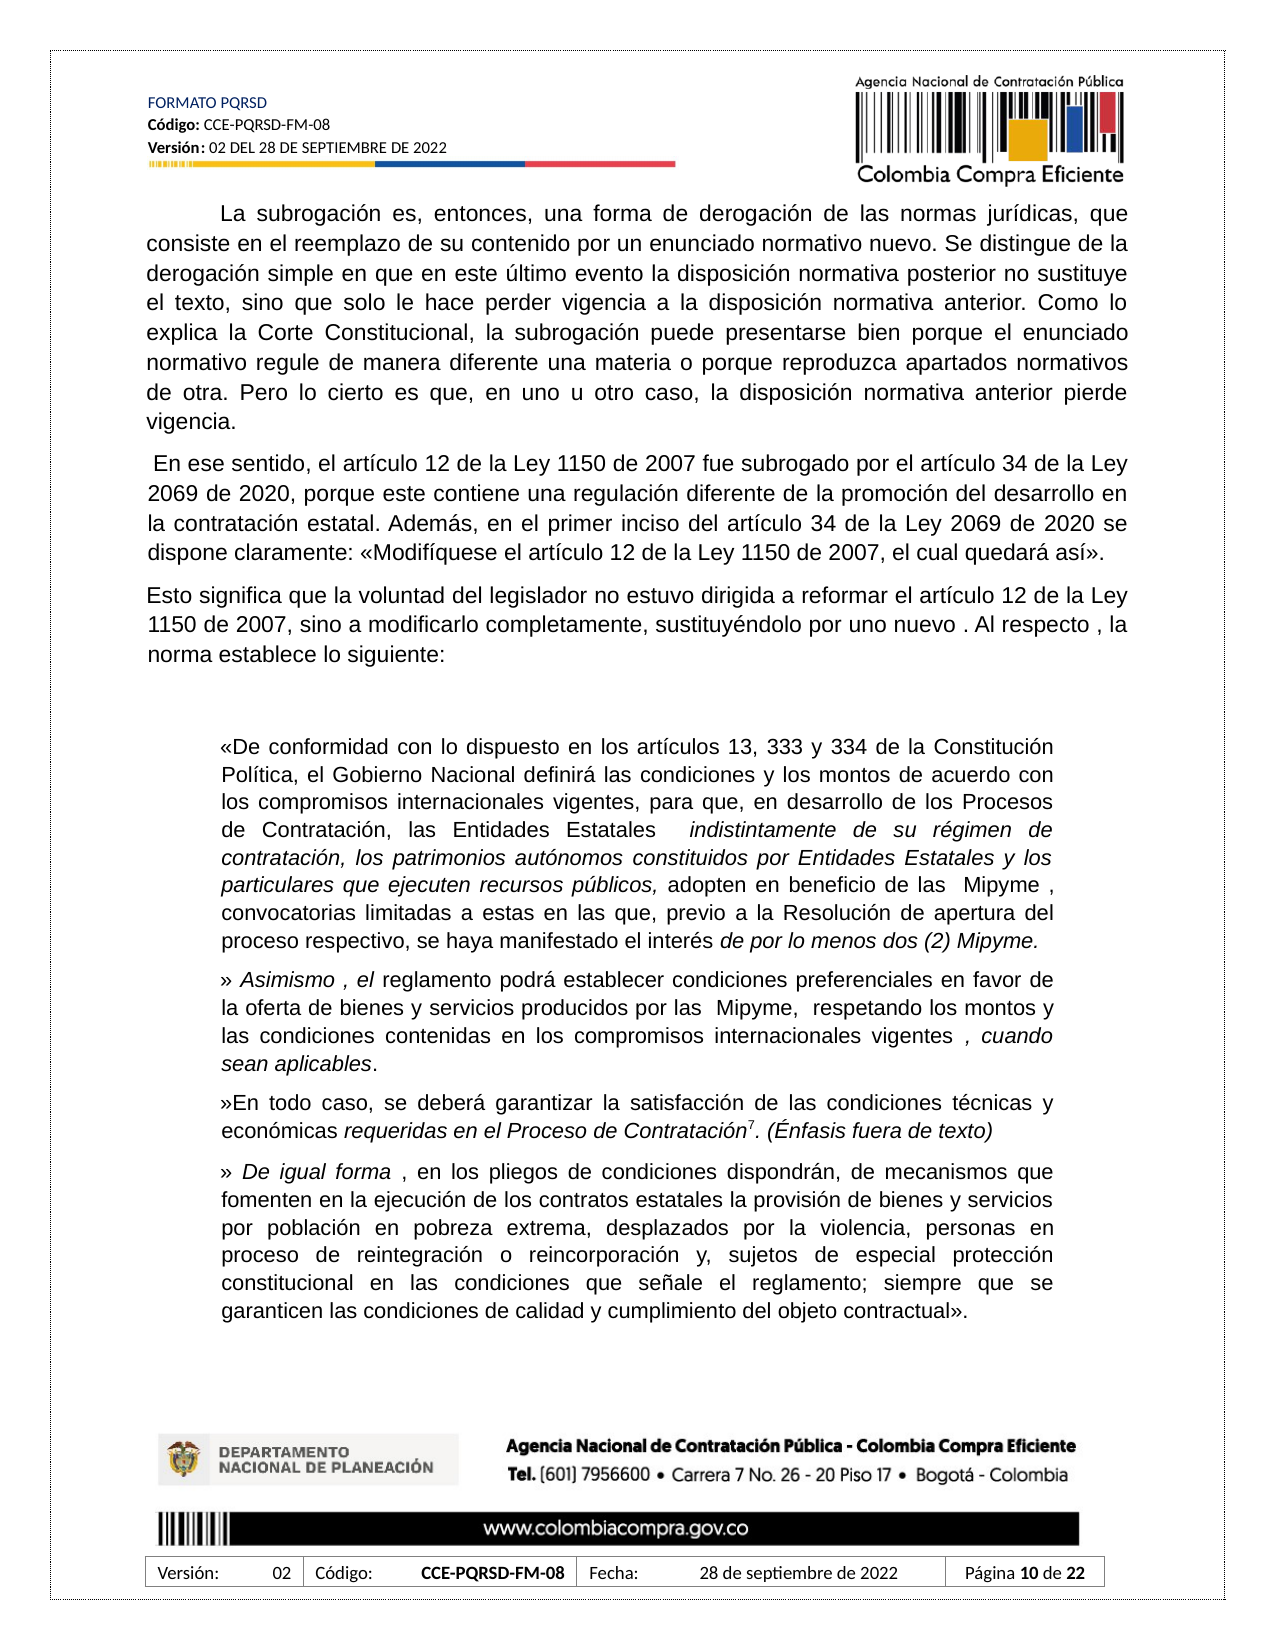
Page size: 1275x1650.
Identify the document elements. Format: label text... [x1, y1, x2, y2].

text »En todo caso, se deberá garantizar la satisfacción de las condiciones técnicas y económicas requeridas en el Proceso de Contratación7. (Énfasis fuera de texto) [220, 1090, 1055, 1143]
text » Asimismo , el reglamento podrá establecer condiciones preferenciales en favor de la oferta de bienes y servicios producidos por las Mipyme, respetando los montos y las condiciones contenidas en los compromisos internacionales vigentes , cuando sean aplicables. [220, 967, 1055, 1076]
picture [855, 75, 1128, 187]
picture [147, 1408, 1090, 1556]
text La subrogación es, entonces, una forma de derogación de las normas jurídicas, que consiste en el reemplazo de su contenido por un enunciado normativo nuevo. Se distingue de la derogación simple en que en este último evento la disposición normativa posterior no sustituye el texto, sino que solo le hace perder vigencia a la disposición normativa anterior. Como lo explica la Corte Constitucional, la subrogación puede presentarse bien porque el enunciado normativo regule de manera diferente una materia o porque reproduzca apartados normativos de otra. Pero lo cierto es que, en uno u otro caso, la disposición normativa anterior pierde vigencia. [146, 200, 1129, 434]
picture [147, 156, 679, 170]
text «De conformidad con lo dispuesto en los artículos 13, 333 y 334 de la Constitución Política, el Gobierno Nacional definirá las condiciones y los montos de acuerdo con los compromisos internacionales vigentes, para que, en desarrollo de los Procesos de Contratación, las Entidades Estatales indistintamente de su régimen de contratación, los patrimonios autónomos constituidos por Entidades Estatales y los particulares que ejecuten recursos públicos, adopten en beneficio de las Mipyme , convocatorias limitadas a estas en las que, previo a la Resolución de apertura del proceso respectivo, se haya manifestado el interés de por lo menos dos (2) Mipyme. [220, 734, 1055, 953]
text » De igual forma , en los pliegos de condiciones dispondrán, de mecanismos que fomenten en la ejecución de los contratos estatales la provisión de bienes y servicios por población en pobreza extrema, desplazados por la violencia, personas en proceso de reintegración o reincorporación y, sujetos de especial protección constitucional en las condiciones que señale el reglamento; siempre que se garanticen las condiciones de calidad y cumplimiento del objeto contractual». [220, 1159, 1055, 1323]
text Esto significa que la voluntad del legislador no estuvo dirigida a reformar el artículo 12 de la Ley 1150 de 2007, sino a modificarlo completamente, sustituyéndolo por uno nuevo . Al respecto , la norma establece lo siguiente: [146, 582, 1129, 667]
text En ese sentido, el artículo 12 de la Ley 1150 de 2007 fue subrogado por el artículo 34 de la Ley 2069 de 2020, porque este contiene una regulación diferente de la promoción del desarrollo en la contratación estatal. Además, en el primer inciso del artículo 34 de la Ley 2069 de 2020 se dispone claramente: «Modifíquese el artículo 12 de la Ley 1150 de 2007, el cual quedará así». [146, 450, 1129, 566]
